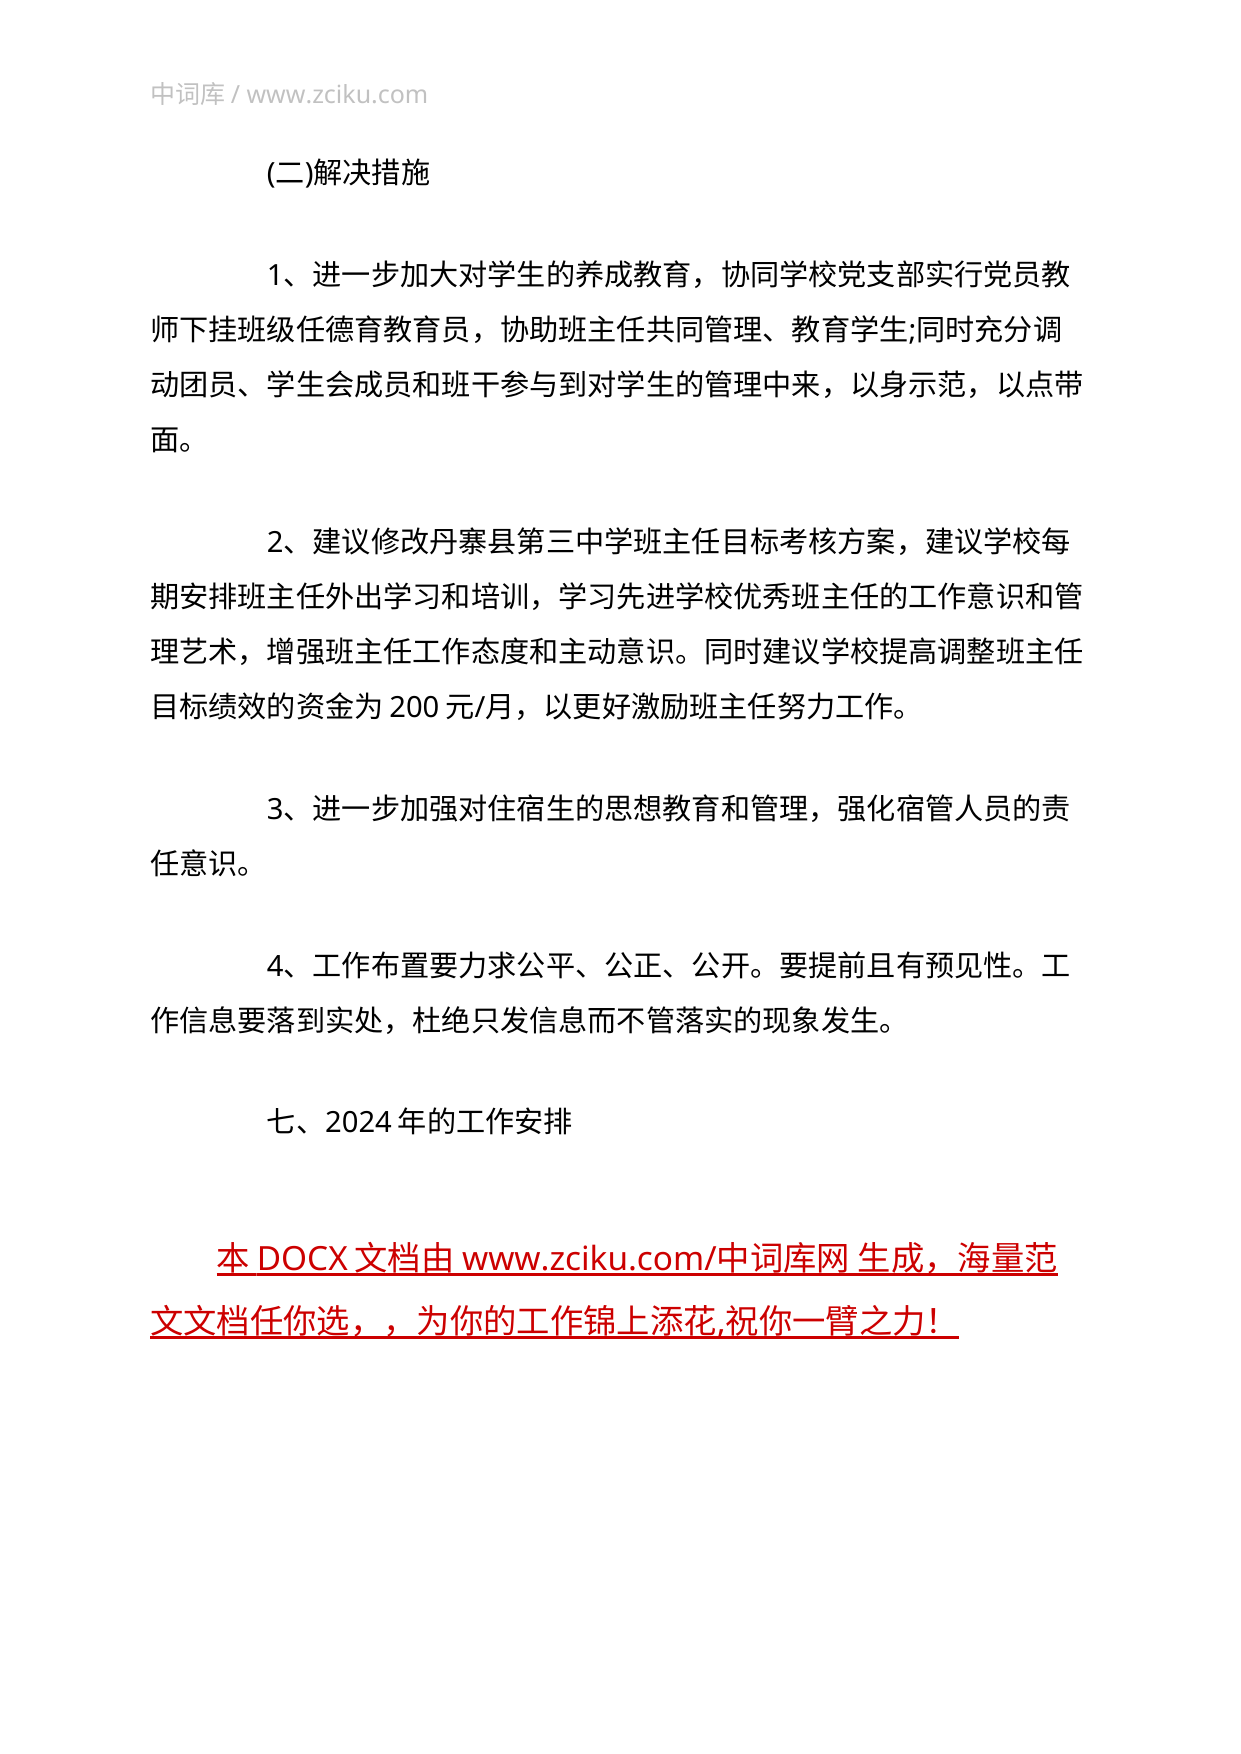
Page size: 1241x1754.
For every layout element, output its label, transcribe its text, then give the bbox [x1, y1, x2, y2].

text 七、2024年的工作安排 [150, 1099, 1090, 1141]
text (二)解决措施 [150, 150, 1090, 192]
text 2、建议修改丹寨县第三中学班主任目标考核方案，建议学校每期安排班主任外出学习和培训，学习先进学校优秀班主任的工作意识和管理艺术，增强班主任工作态度和主动意识。同时建议学校提高调整班主任目标绩效的资金为200元/月，以更好激励班主任努力工作。 [150, 519, 1090, 726]
text 1、进一步加大对学生的养成教育，协同学校党支部实行党员教师下挂班级任德育教育员，协助班主任共同管理、教育学生;同时充分调动团员、学生会成员和班干参与到对学生的管理中来，以身示范，以点带面。 [150, 252, 1090, 459]
text 4、工作布置要力求公平、公正、公开。要提前且有预见性。工作信息要落到实处，杜绝只发信息而不管落实的现象发生。 [150, 942, 1090, 1039]
text 3、进一步加强对住宿生的思想教育和管理，强化宿管人员的责任意识。 [150, 785, 1090, 883]
text 本DOCX文档由 www.zciku.com/中词库网 生成，海量范文文档任你选，，为你的工作锦上添花,祝你一臂之力！ [150, 1232, 1090, 1343]
